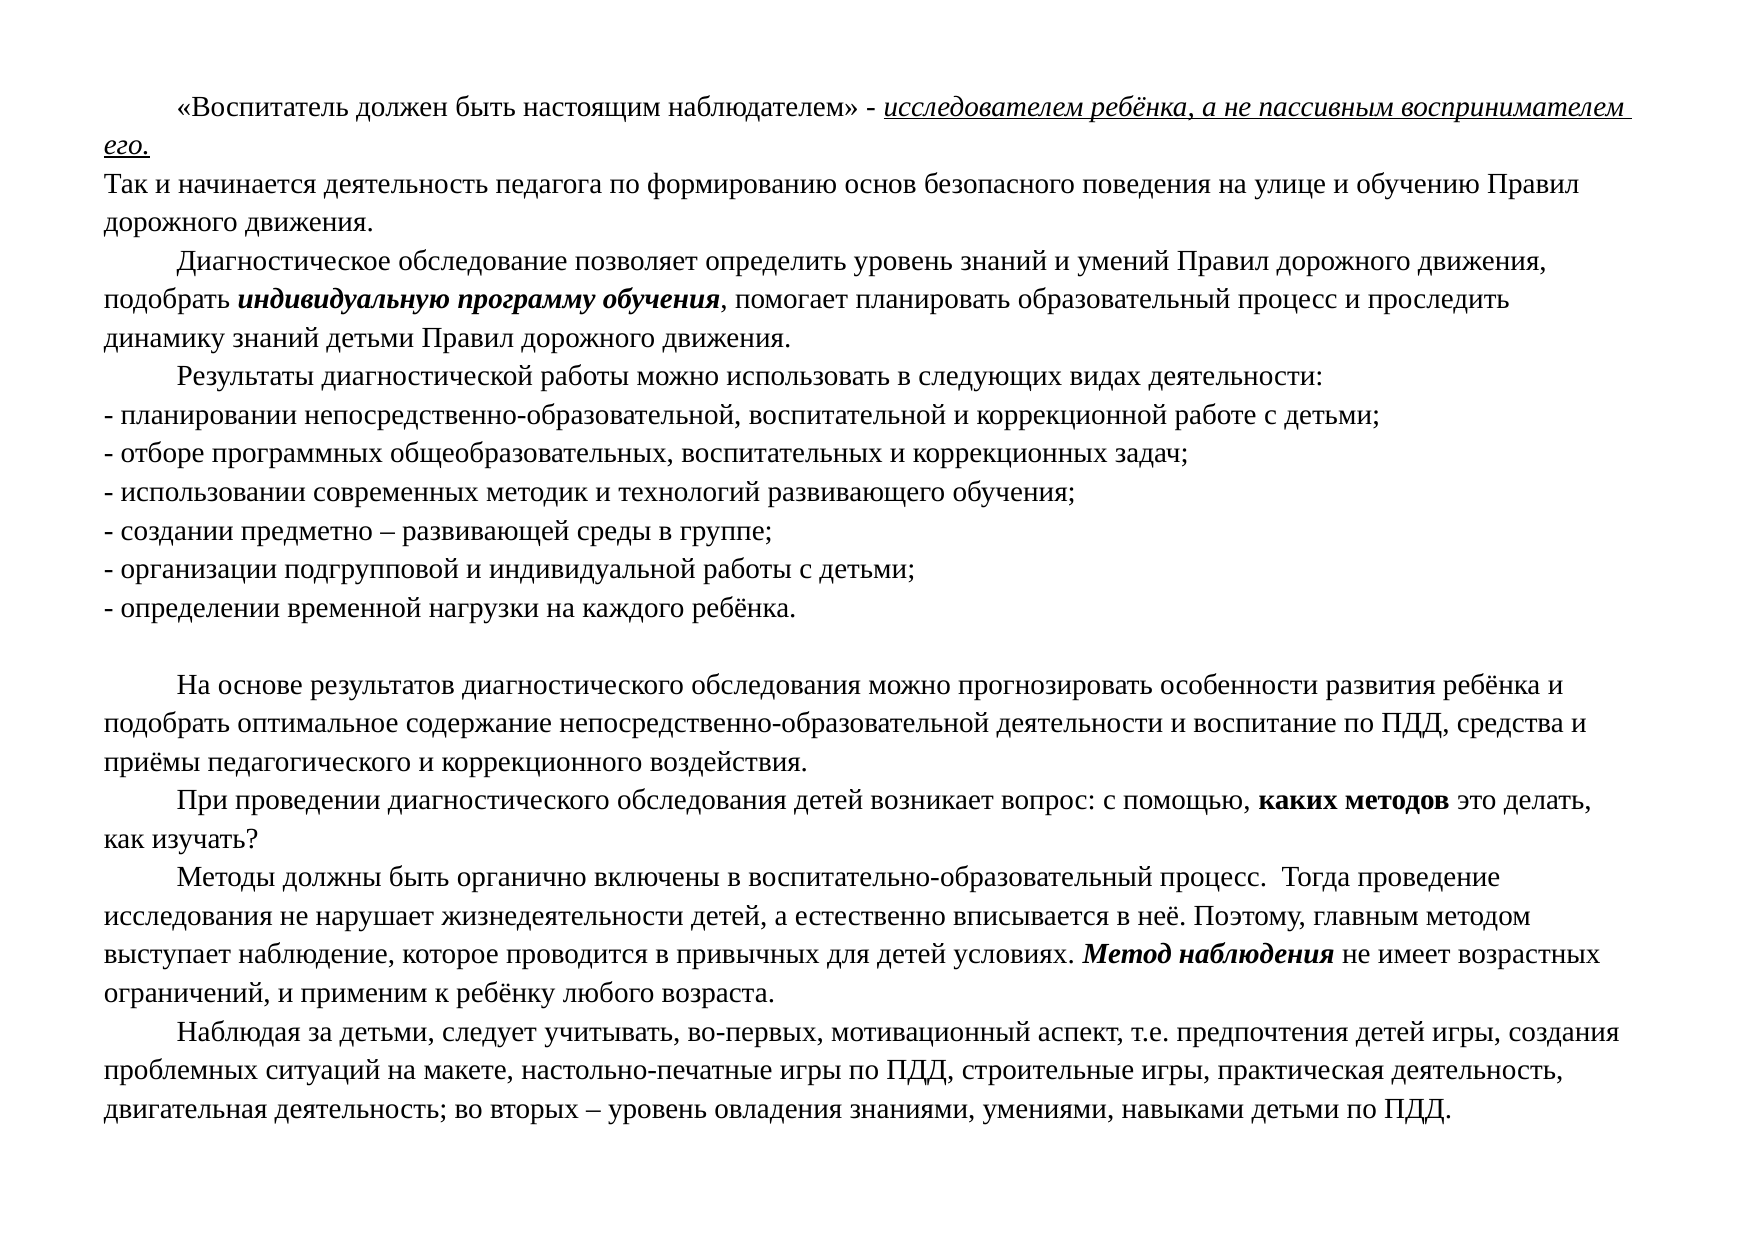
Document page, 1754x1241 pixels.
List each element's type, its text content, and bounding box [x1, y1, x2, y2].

text - определении временной нагрузки на каждого ребёнка. [103, 590, 1636, 623]
text Результаты диагностической работы можно использовать в следующих видах деятельности: [103, 358, 1636, 392]
text Диагностическое обследование позволяет определить уровень знаний и умений Правил дорожного движения, подобрать индивидуальную программу обучения, помогает планировать образовательный процесс и проследить динамику знаний детьми Правил дорожного движения. [103, 243, 1636, 353]
text «Воспитатель должен быть настоящим наблюдателем» - исследователем ребёнка, а не пассивным воспринимателем его. [103, 89, 1636, 161]
text На основе результатов диагностического обследования можно прогнозировать особенности развития ребёнка и подобрать оптимальное содержание непосредственно-образовательной деятельности и воспитание по ПДД, средства и приёмы педагогического и коррекционного воздействия. [103, 667, 1636, 777]
text - использовании современных методик и технологий развивающего обучения; [103, 474, 1636, 508]
text Наблюдая за детьми, следует учитывать, во-первых, мотивационный аспект, т.е. предпочтения детей игры, создания проблемных ситуаций на макете, настольно-печатные игры по ПДД, строительные игры, практическая деятельность, двигательная деятельность; во вторых – уровень овладения знаниями, умениями, навыками детьми по ПДД. [103, 1014, 1636, 1124]
text - отборе программных общеобразовательных, воспитательных и коррекционных задач; [103, 436, 1636, 469]
text Так и начинается деятельность педагога по формированию основ безопасного поведения на улице и обучению Правил дорожного движения. [103, 166, 1636, 238]
text - создании предметно – развивающей среды в группе; [103, 513, 1636, 546]
text При проведении диагностического обследования детей возникает вопрос: с помощью, каких методов это делать, как изучать? [103, 782, 1636, 854]
text Методы должны быть органично включены в воспитательно-образовательный процесс. Тогда проведение исследования не нарушает жизнедеятельности детей, а естественно вписывается в неё. Поэтому, главным методом выступает наблюдение, которое проводится в привычных для детей условиях. Метод наблюдения не имеет возрастных ограничений, и применим к ребёнку любого возраста. [103, 859, 1636, 1009]
text - планировании непосредственно-образовательной, воспитательной и коррекционной работе с детьми; [103, 397, 1636, 431]
text - организации подгрупповой и индивидуальной работы с детьми; [103, 551, 1636, 585]
